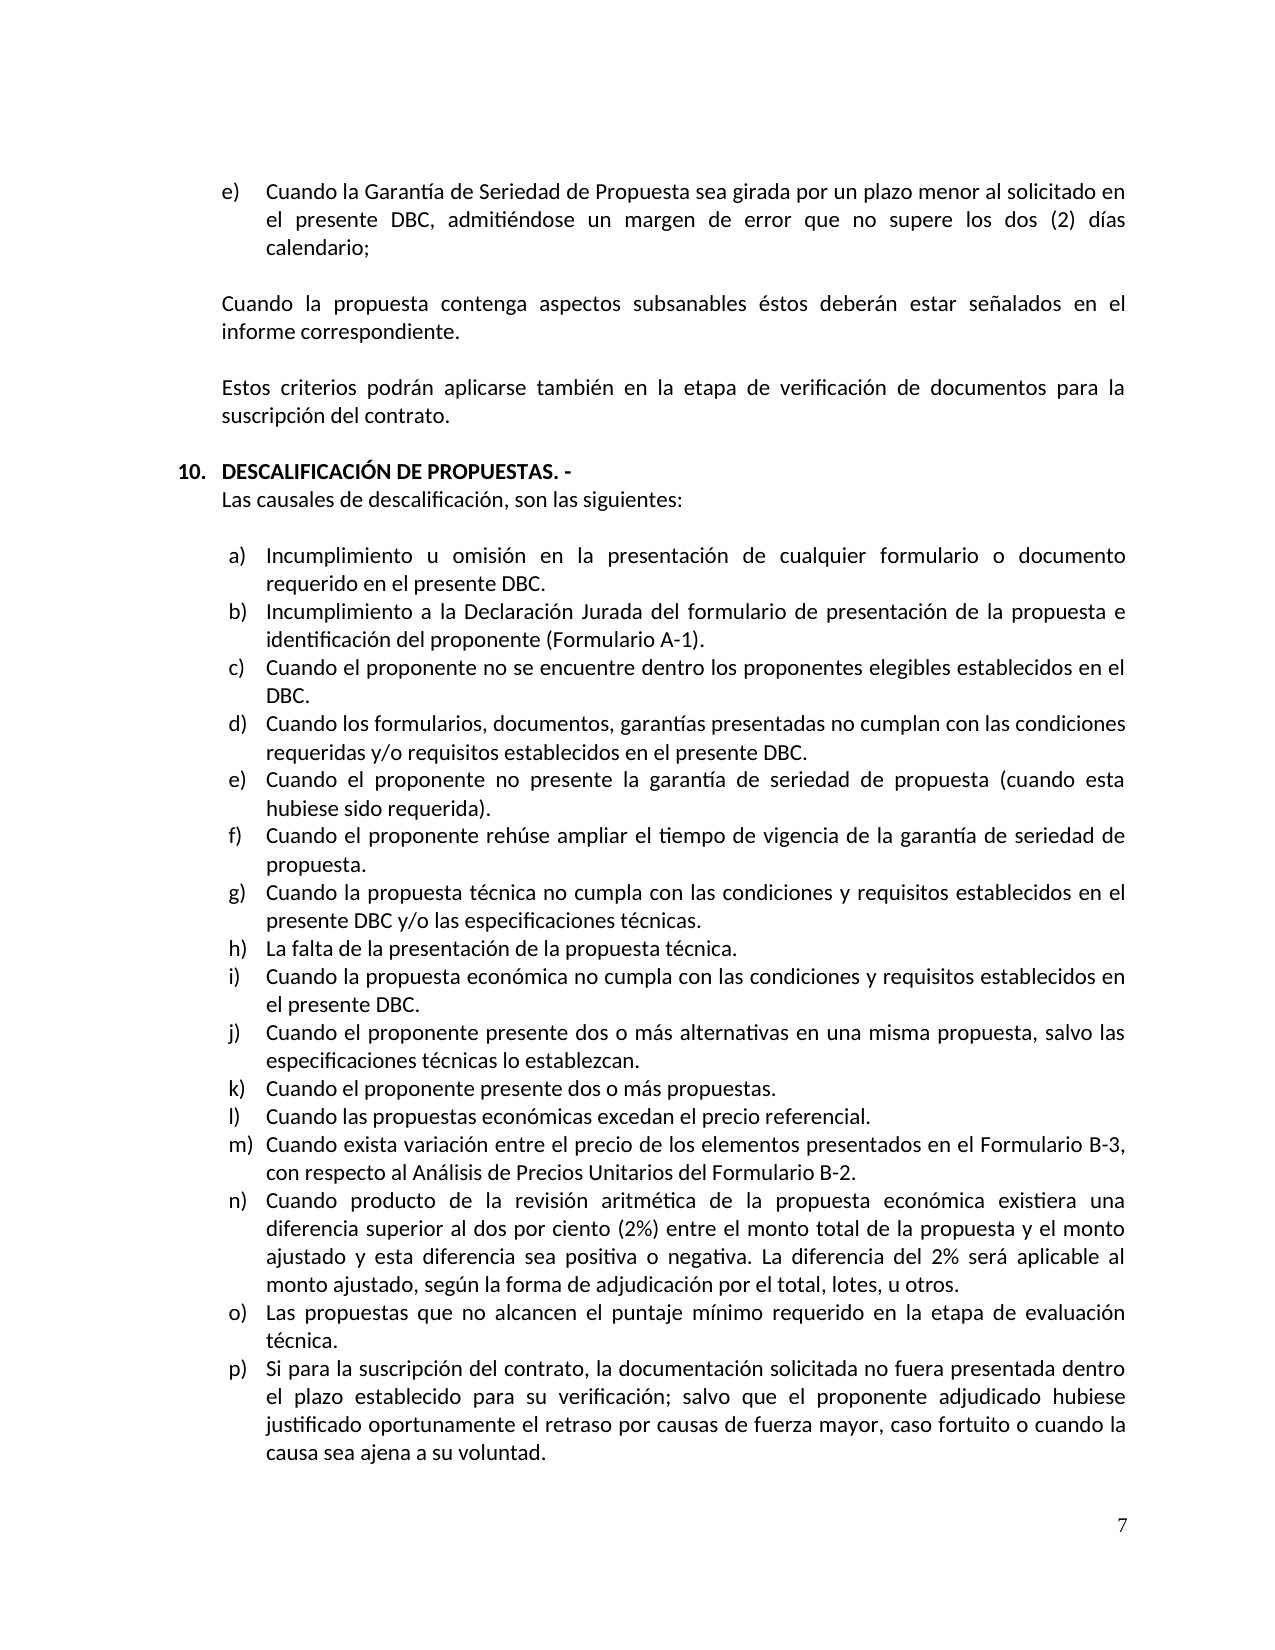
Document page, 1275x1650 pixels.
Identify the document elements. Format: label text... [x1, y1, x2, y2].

text Las causales de descalificación, son las siguientes: [221, 485, 1127, 513]
list Cuando la Garantía de Seriedad de Propuesta sea girada por un plazo menor al solicitado en el presente DBC, admitiéndose un margen de error que no supere los dos (2) días calendario; [221, 177, 1127, 261]
list Cuando la propuesta técnica no cumpla con las condiciones y requisitos establecidos en el presente DBC y/o las especificaciones técnicas. [228, 878, 1127, 934]
list Cuando los formularios, documentos, garantías presentadas no cumplan con las condiciones requeridas y/o requisitos establecidos en el presente DBC. [228, 709, 1127, 766]
list Cuando las propuestas económicas excedan el precio referencial. [228, 1102, 1127, 1130]
list Cuando el proponente presente dos o más propuestas. [228, 1074, 1127, 1102]
list Cuando producto de la revisión aritmética de la propuesta económica existiera una diferencia superior al dos por ciento (2%) entre el monto total de la propuesta y el monto ajustado y esta diferencia sea positiva o negativa. La diferencia del 2% será aplicable al monto ajustado, según la forma de adjudicación por el total, lotes, u otros. [228, 1186, 1127, 1298]
list Cuando la propuesta económica no cumpla con las condiciones y requisitos establecidos en el presente DBC. [228, 962, 1127, 1018]
list Cuando el proponente no se encuentre dentro los proponentes elegibles establecidos en el DBC. [228, 653, 1127, 709]
list Si para la suscripción del contrato, la documentación solicitada no fuera presentada dentro el plazo establecido para su verificación; salvo que el proponente adjudicado hubiese justificado oportunamente el retraso por causas de fuerza mayor, caso fortuito o cuando la causa sea ajena a su voluntad. [228, 1354, 1127, 1466]
list Incumplimiento a la Declaración Jurada del formulario de presentación de la propuesta e identificación del proponente (Formulario A-1). [228, 597, 1127, 653]
text Estos criterios podrán aplicarse también en la etapa de verificación de documentos para la suscripción del contrato. [221, 373, 1127, 429]
list La falta de la presentación de la propuesta técnica. [228, 934, 1127, 962]
list Las propuestas que no alcancen el puntaje mínimo requerido en la etapa de evaluación técnica. [228, 1298, 1127, 1354]
text Cuando la propuesta contenga aspectos subsanables éstos deberán estar señalados en el informe correspondiente. [221, 289, 1127, 345]
list Incumplimiento u omisión en la presentación de cualquier formulario o documento requerido en el presente DBC. [228, 541, 1127, 597]
list Cuando exista variación entre el precio de los elementos presentados en el Formulario B-3, con respecto al Análisis de Precios Unitarios del Formulario B-2. [228, 1130, 1127, 1186]
list DESCALIFICACIÓN DE PROPUESTAS. - [177, 457, 1127, 485]
list Cuando el proponente rehúse ampliar el tiempo de vigencia de la garantía de seriedad de propuesta. [228, 822, 1127, 878]
list Cuando el proponente presente dos o más alternativas en una misma propuesta, salvo las especificaciones técnicas lo establezcan. [228, 1018, 1127, 1074]
list Cuando el proponente no presente la garantía de seriedad de propuesta (cuando esta hubiese sido requerida). [228, 766, 1127, 822]
